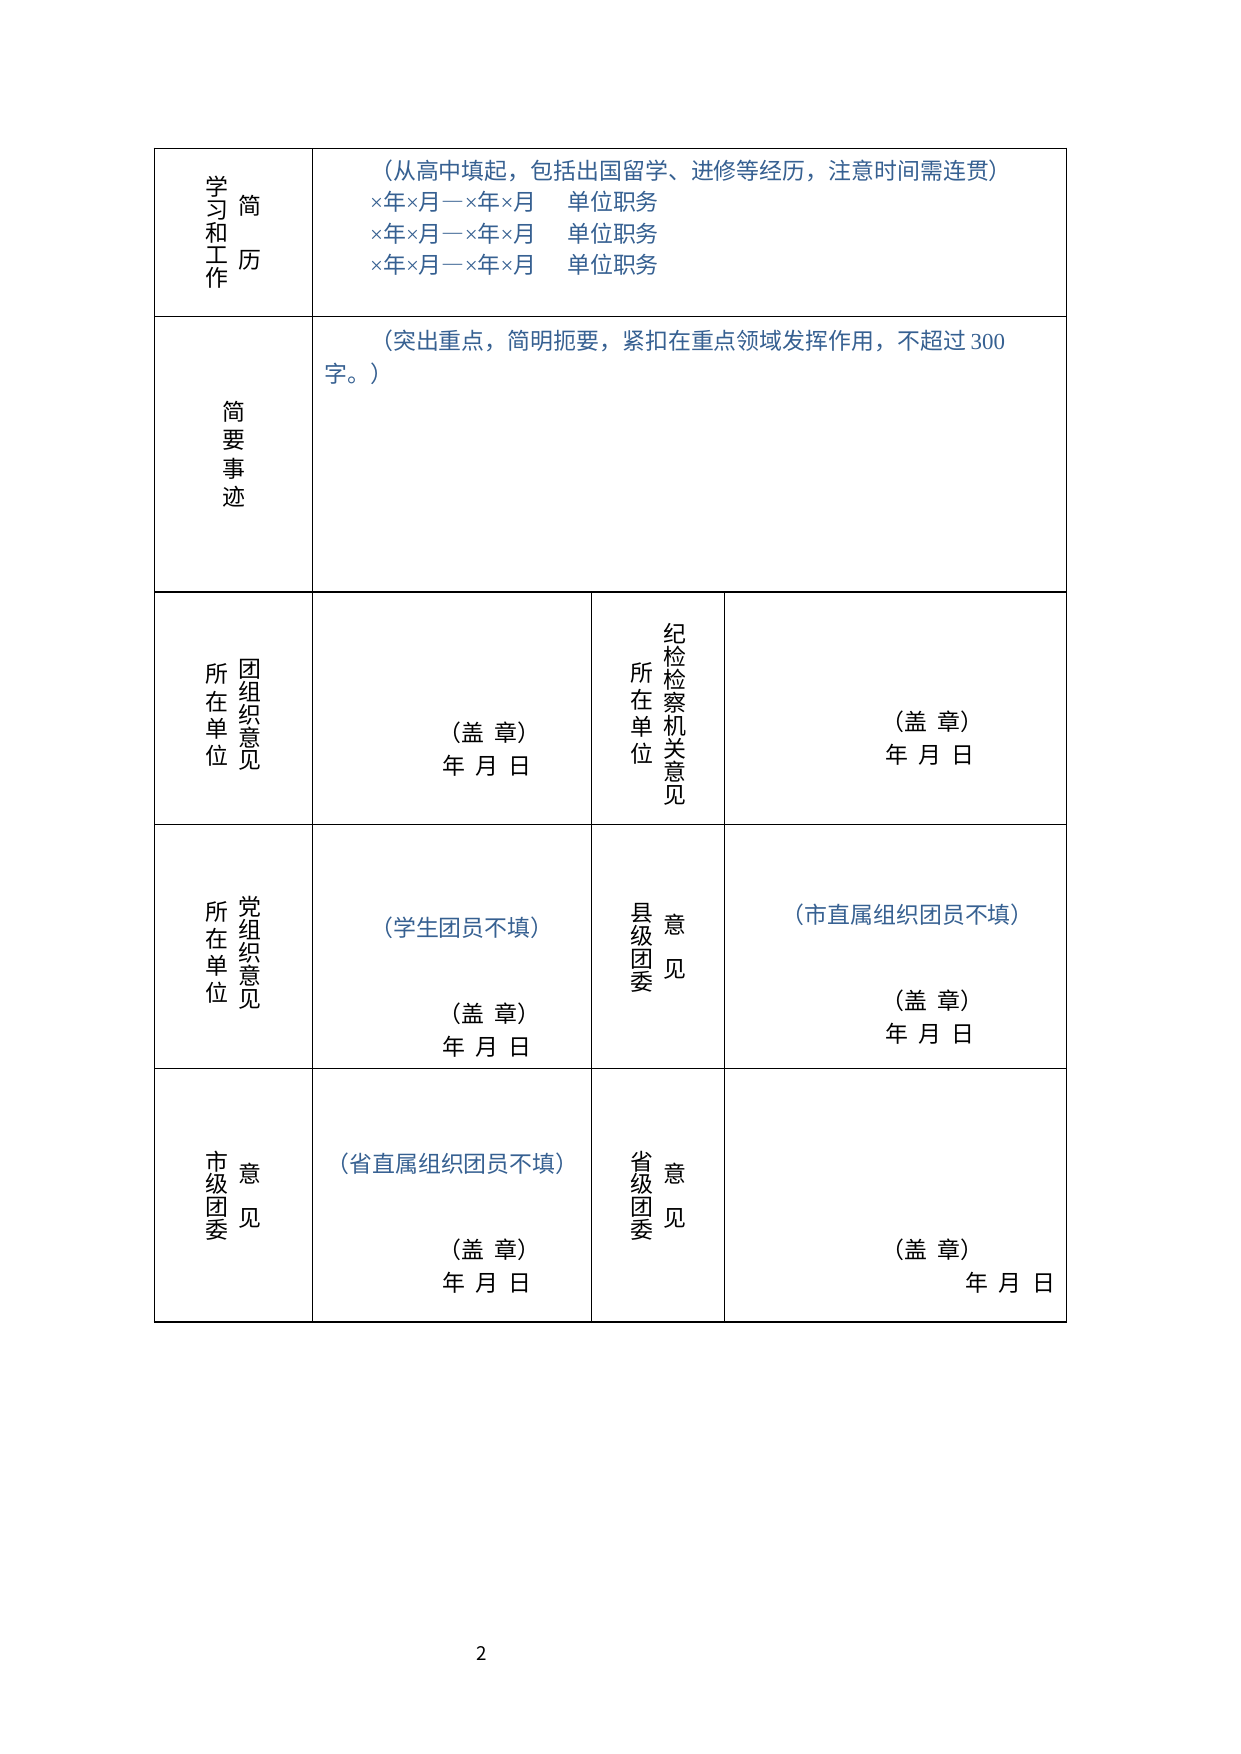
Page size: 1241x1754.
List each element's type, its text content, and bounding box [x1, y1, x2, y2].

table_cell 团组织意见 所在单位 [155, 593, 312, 824]
table_cell 党组织意见 所在单位 [155, 825, 312, 1068]
table_cell （学生团员不填） （盖 章） 年 月 日 [313, 825, 591, 1068]
table_cell 意 见 市级团委 [155, 1069, 312, 1321]
table_cell （省直属组织团员不填） （盖 章） 年 月 日 [313, 1069, 591, 1321]
table_cell （盖 章） 年 月 日 [313, 593, 591, 824]
table_cell 简 要 事 迹 [155, 317, 312, 591]
table_cell 意 见 县级团委 [592, 825, 724, 1068]
table_cell （盖 章） 年 月 日 [725, 1069, 1066, 1321]
table_cell 简 历 学习和工作 [155, 149, 312, 316]
table_cell 纪检检察机关意见 所在单位 [592, 593, 724, 824]
table_cell （市直属组织团员不填） （盖 章） 年 月 日 [725, 825, 1066, 1068]
table_cell （从高中填起，包括出国留学、进修等经历，注意时间需连贯） ×年×月—×年×月 单位职务 ×年×月—×年×月 单位职务 ×年×月—×年×月 单位职务 [313, 149, 1066, 316]
table_cell 意 见 省级团委 [592, 1069, 724, 1321]
table_cell （突出重点，简明扼要，紧扣在重点领域发挥作用，不超过300字。） [313, 317, 1066, 591]
table_cell （盖 章） 年 月 日 [725, 593, 1066, 824]
